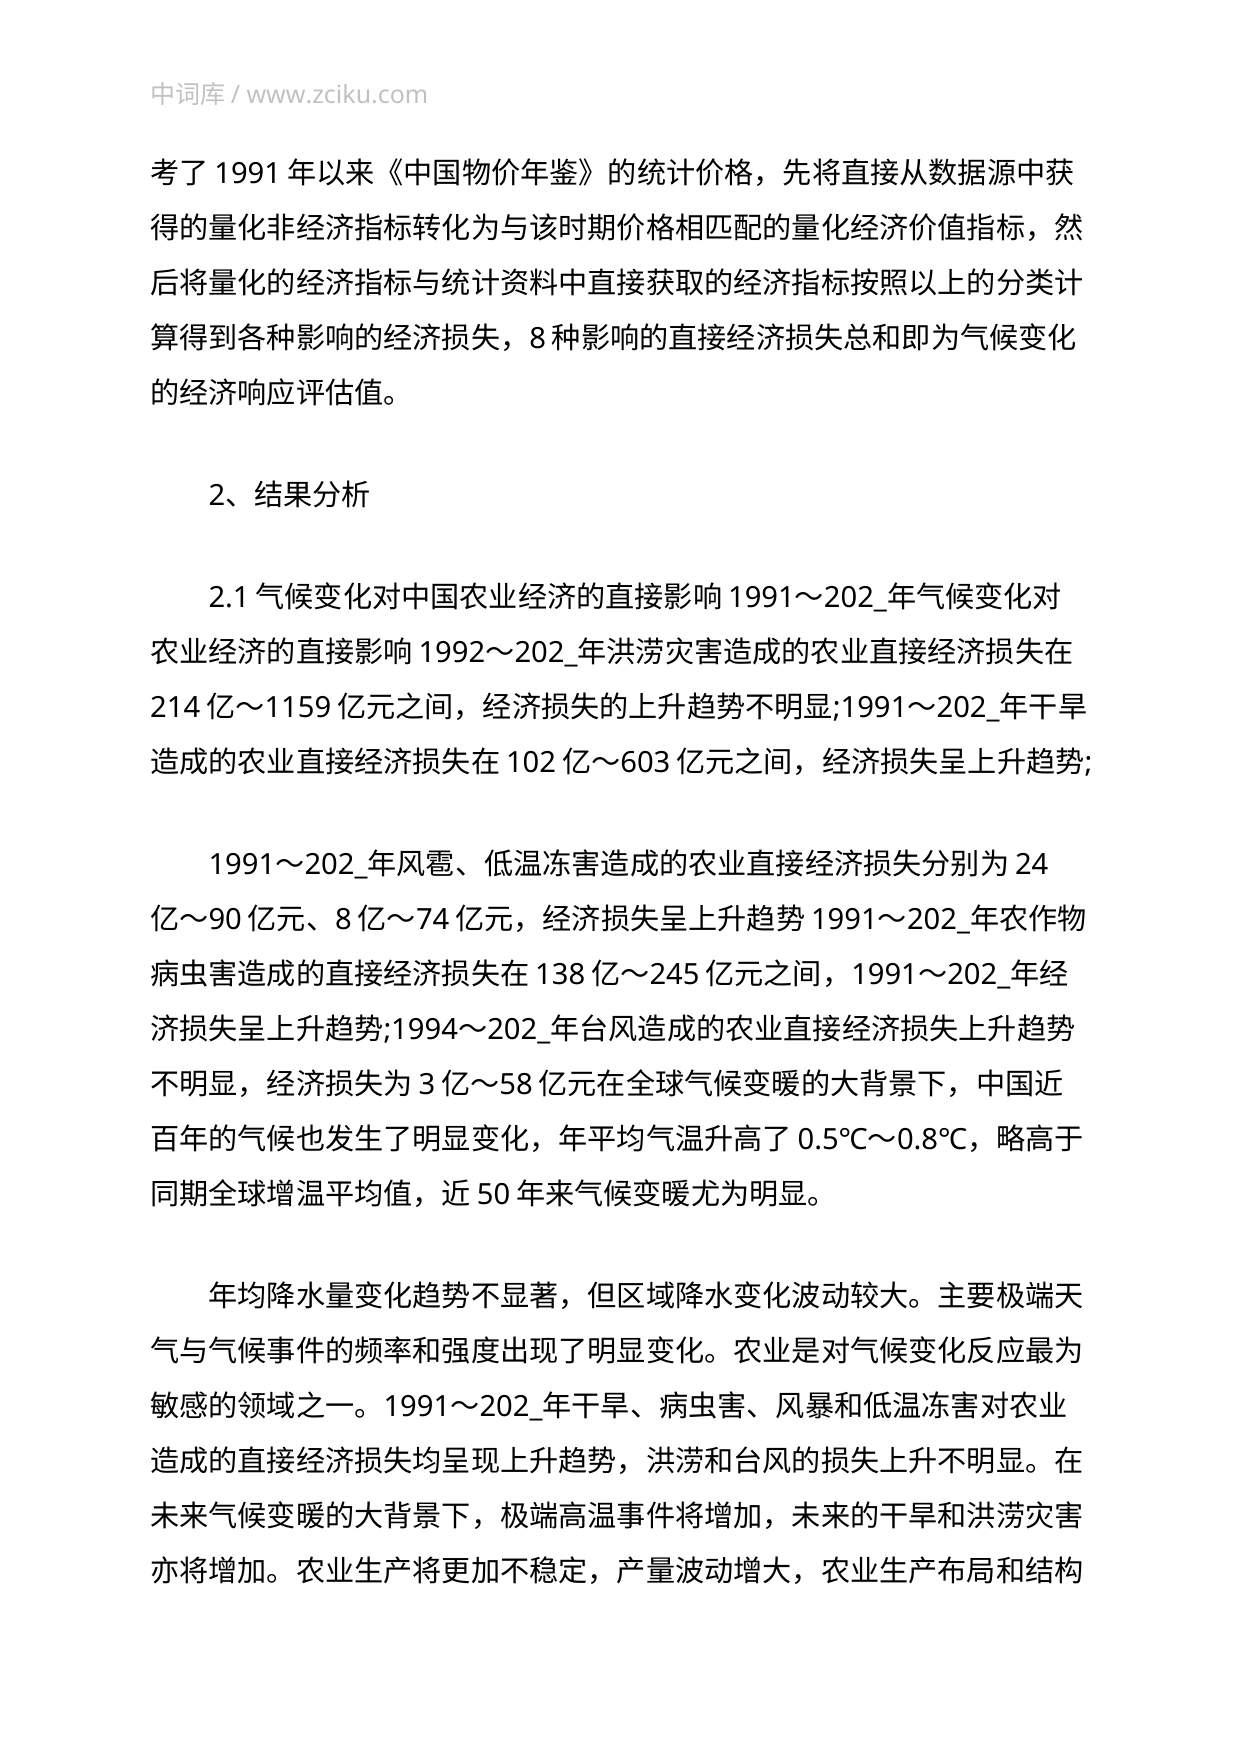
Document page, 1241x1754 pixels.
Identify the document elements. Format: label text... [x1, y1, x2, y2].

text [150, 1272, 1090, 1589]
text 2、结果分析 [150, 472, 1090, 514]
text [150, 150, 1090, 412]
text 1991～202_年风雹、低温冻害造成的农业直接经济损失分别为24亿～90亿元、8亿～74亿元，经济损失呈上升趋势1991～202_年农作物病虫害造成的直接经济损失在138亿～245亿元之间，1991～202_年经济损失呈上升趋势;1994～202_年台风造成的农业直接经济损失上升趋势不明显，经济损失为3亿～58亿元在全球气候变暖的大背景下，中国近百年的气候也发生了明显变化，年平均气温升高了0.5℃～0.8℃，略高于同期全球增温平均值，近50年来气候变暖尤为明显。 [150, 841, 1090, 1213]
text 2.1气候变化对中国农业经济的直接影响1991～202_年气候变化对农业经济的直接影响1992～202_年洪涝灾害造成的农业直接经济损失在214亿～1159亿元之间，经济损失的上升趋势不明显;1991～202_年干旱造成的农业直接经济损失在102亿～603亿元之间，经济损失呈上升趋势; [150, 573, 1090, 781]
